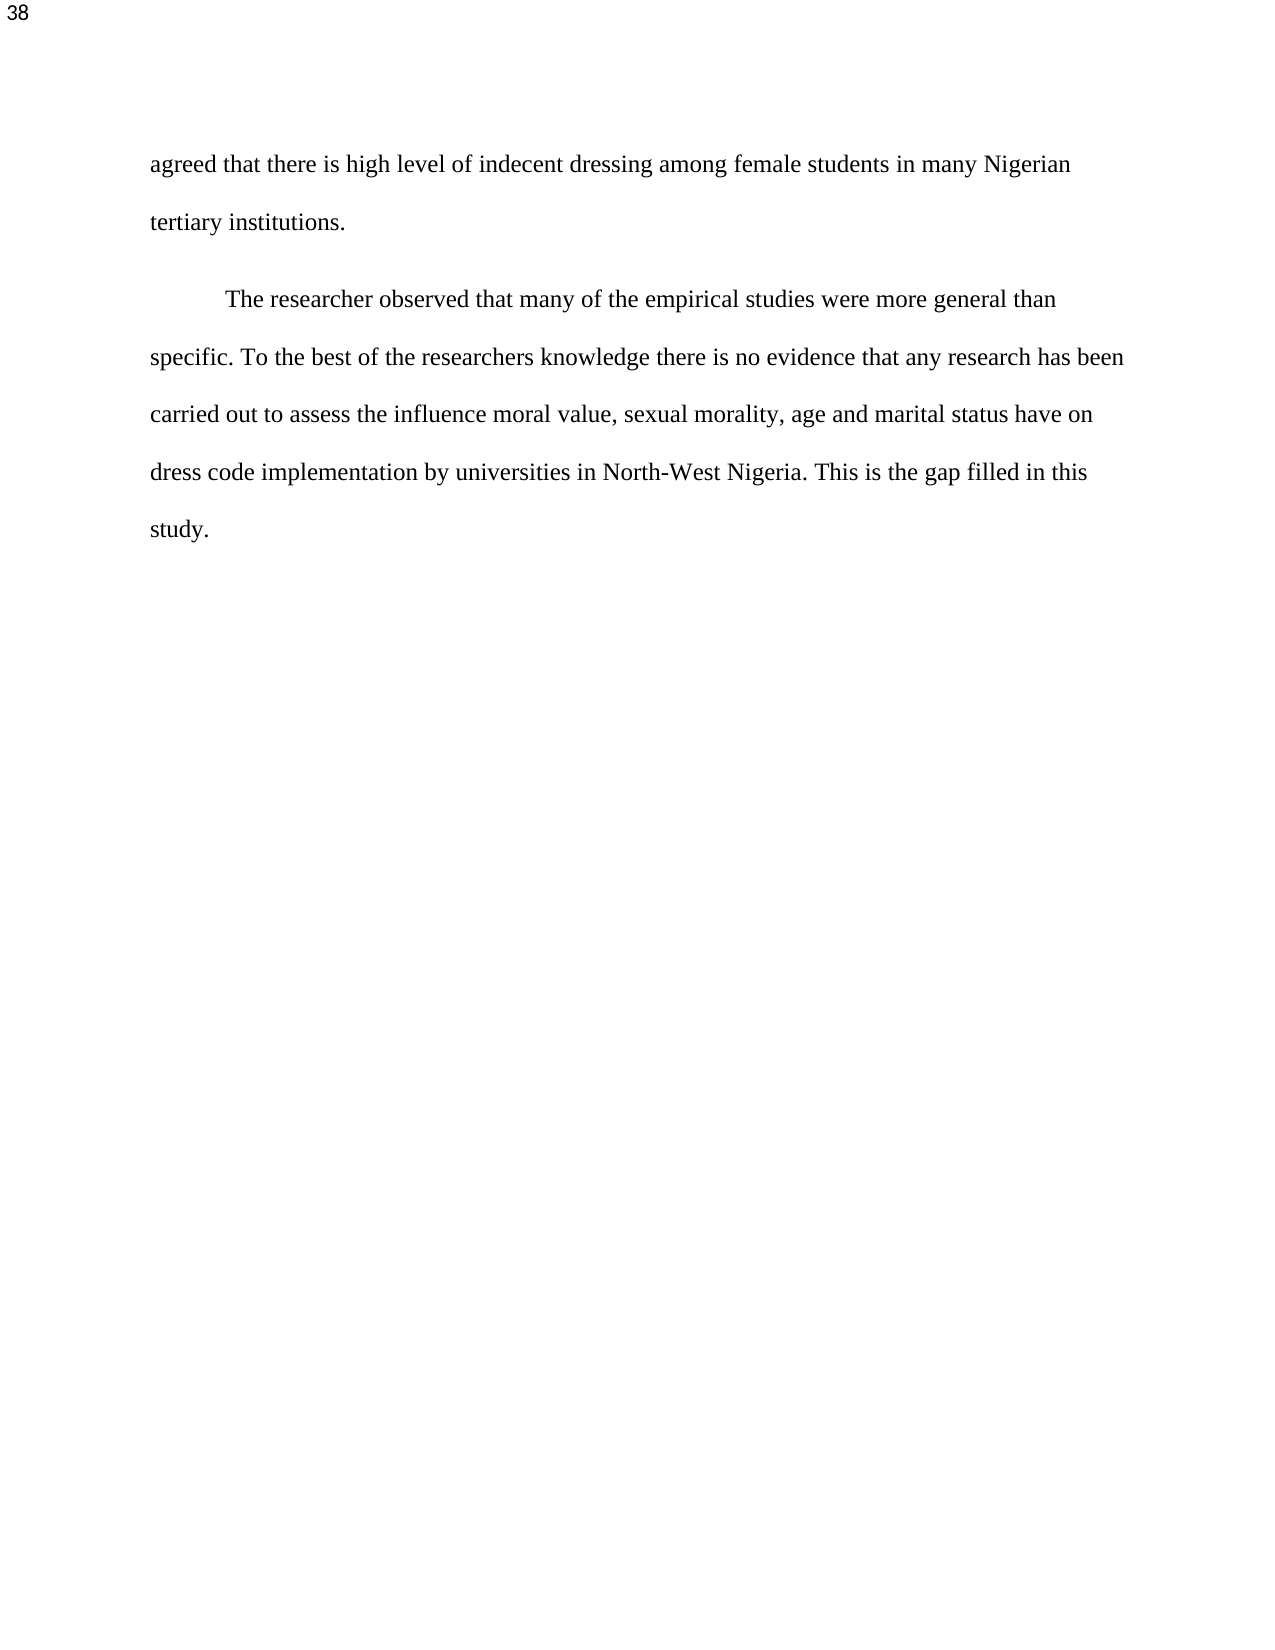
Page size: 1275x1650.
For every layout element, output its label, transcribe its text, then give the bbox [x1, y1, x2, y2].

text agreed that there is high level of indecent dressing among female students in many Nigerian tertiary institutions. [150, 149, 1124, 235]
text The researcher observed that many of the empirical studies were more general than specific. To the best of the researchers knowledge there is no evidence that any research has been carried out to assess the influence moral value, sexual morality, age and marital status have on dress code implementation by universities in North-West Nigeria. This is the gap filled in this study. [150, 284, 1124, 543]
